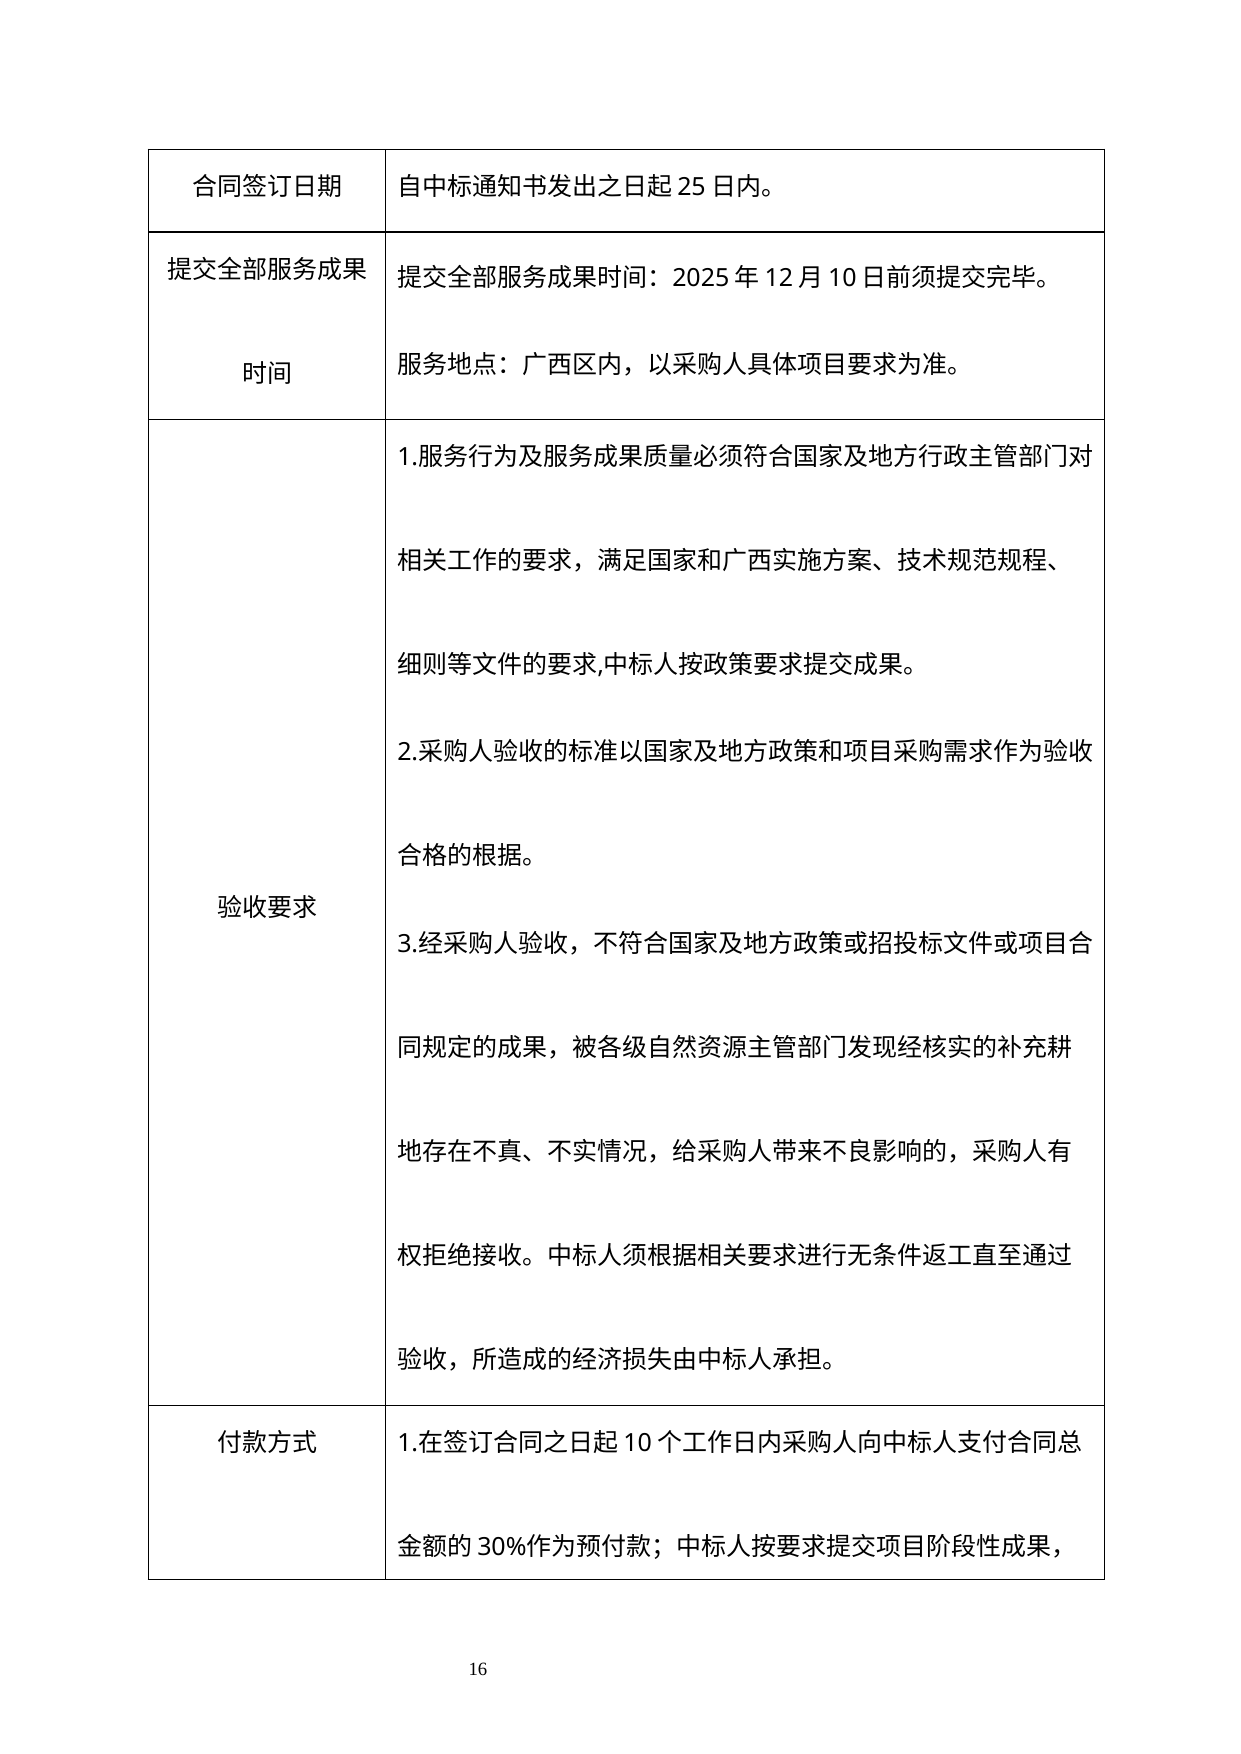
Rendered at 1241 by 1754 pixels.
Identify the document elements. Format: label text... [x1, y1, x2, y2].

table_cell 提交全部服务成果时间 [149, 233, 385, 418]
table_cell 提交全部服务成果时间：2025年12月10日前须提交完毕。 服务地点：广西区内，以采购人具体项目要求为准。 [386, 233, 1104, 418]
table_cell 验收要求 [149, 420, 385, 1405]
table_cell 付款方式 [149, 1406, 385, 1579]
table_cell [386, 1406, 1104, 1579]
table_cell 合同签订日期 [149, 150, 385, 231]
table_cell 自中标通知书发出之日起25日内。 [386, 150, 1104, 231]
table_cell 1.服务行为及服务成果质量必须符合国家及地方行政主管部门对相关工作的要求，满足国家和广西实施方案、技术规范规程、细则等文件的要求,中标人按政策要求提交成果。 2.采购人验收的标准以国家及地方政策和项目采购需求作为验收合格的根据。 3.经采购人验收，不符合国家及地方政策或招投标文件或项目合同规定的成果，被各级自然资源主管部门发现经核实的补充耕地存在不真、不实情况，给采购人带来不良影响的，采购人有权拒绝接收。中标人须根据相关要求进行无条件返工直至通过验收，所造成的经济损失由中标人承担。 [386, 420, 1104, 1405]
